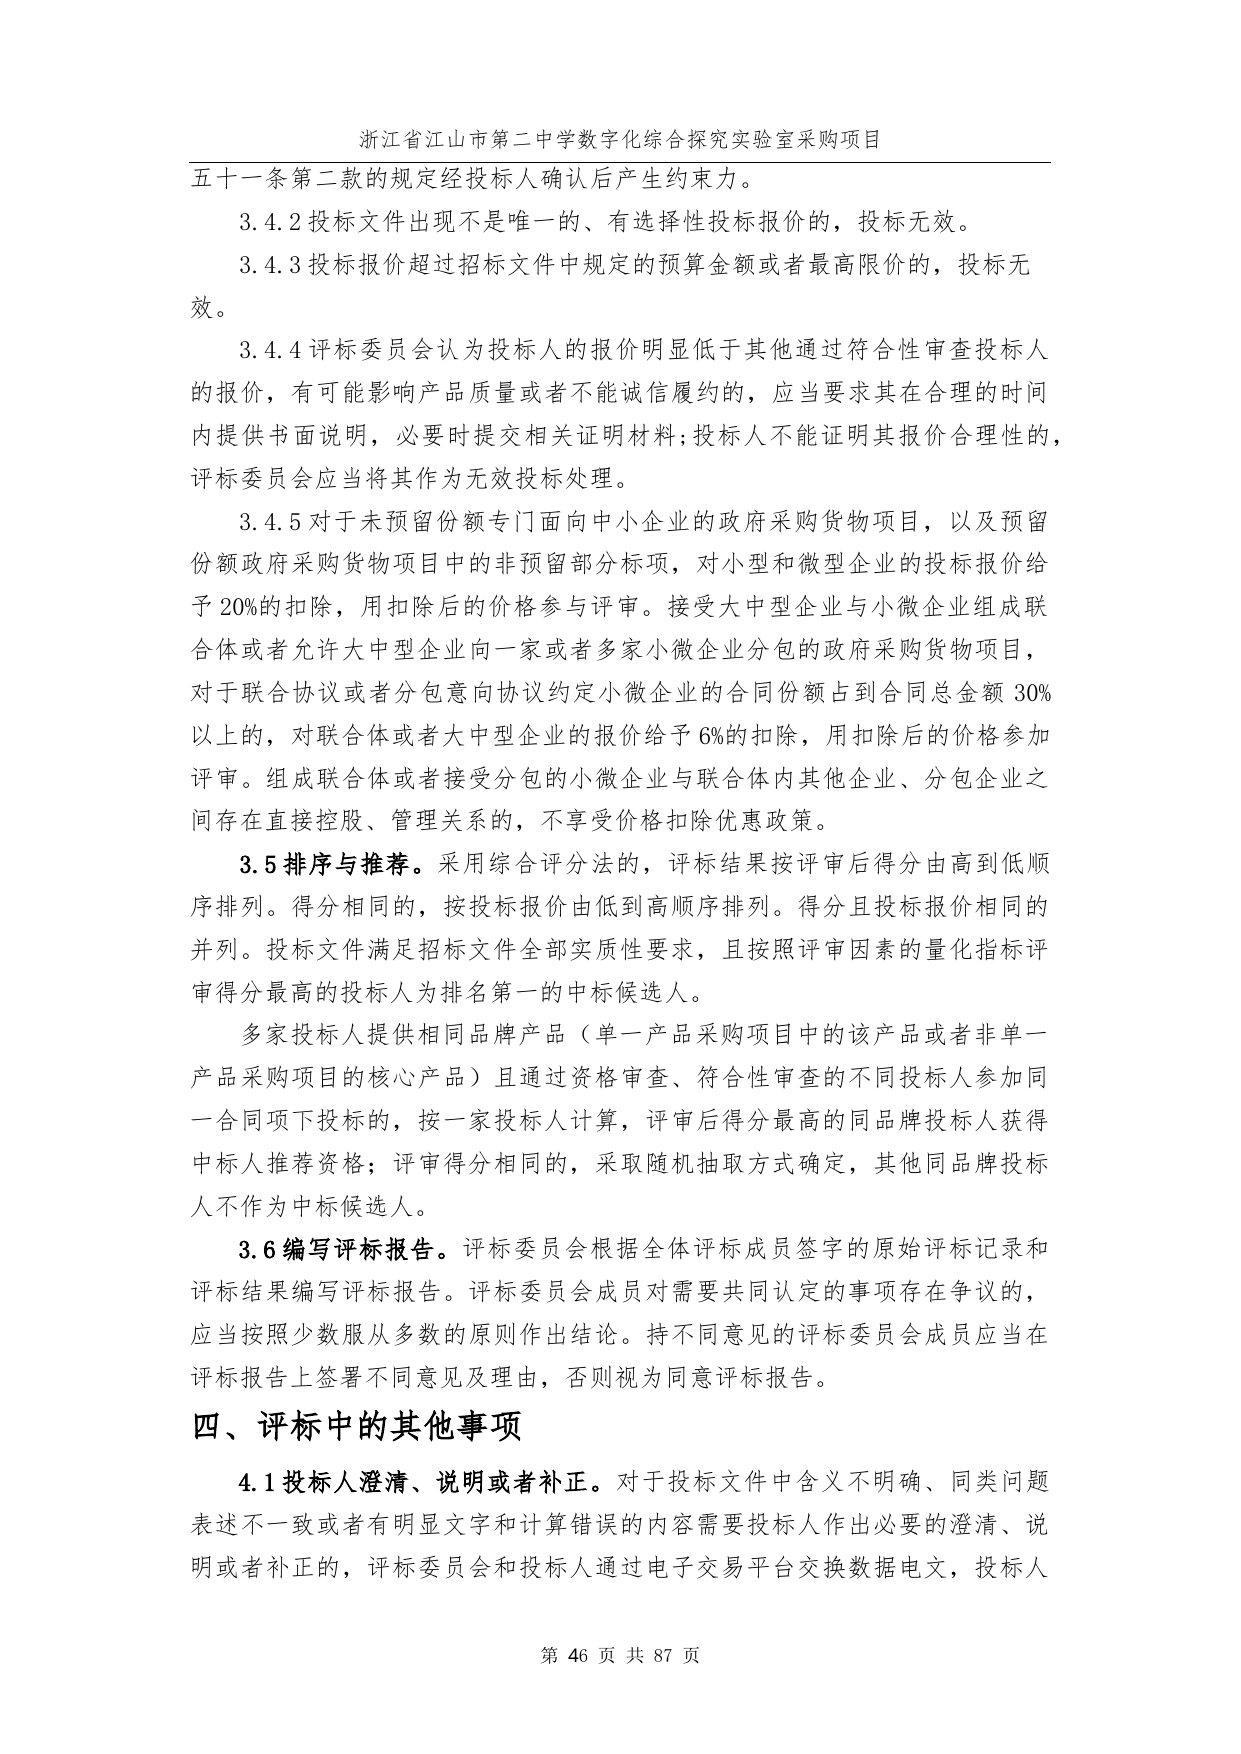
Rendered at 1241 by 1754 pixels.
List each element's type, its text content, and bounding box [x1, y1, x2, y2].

text 3.5排序与推荐。采用综合评分法的，评标结果按评审后得分由高到低顺序排列。得分相同的，按投标报价由低到高顺序排列。得分且投标报价相同的并列。投标文件满足招标文件全部实质性要求，且按照评审因素的量化指标评审得分最高的投标人为排名第一的中标候选人。 [189, 848, 1051, 1004]
text 四、评标中的其他事项 [189, 1404, 1051, 1442]
text 3.4.2投标文件出现不是唯一的、有选择性投标报价的，投标无效。 [189, 205, 1051, 234]
text 多家投标人提供相同品牌产品（单一产品采购项目中的该产品或者非单一产品采购项目的核心产品）且通过资格审查、符合性审查的不同投标人参加同一合同项下投标的，按一家投标人计算，评审后得分最高的同品牌投标人获得中标人推荐资格；评审得分相同的，采取随机抽取方式确定，其他同品牌投标人不作为中标候选人。 [189, 1019, 1051, 1219]
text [189, 163, 1051, 191]
text 3.4.4评标委员会认为投标人的报价明显低于其他通过符合性审查投标人的报价，有可能影响产品质量或者不能诚信履约的，应当要求其在合理的时间内提供书面说明，必要时提交相关证明材料;投标人不能证明其报价合理性的，评标委员会应当将其作为无效投标处理。 [189, 334, 1051, 491]
text 3.4.5对于未预留份额专门面向中小企业的政府采购货物项目，以及预留份额政府采购货物项目中的非预留部分标项，对小型和微型企业的投标报价给予20%的扣除，用扣除后的价格参与评审。接受大中型企业与小微企业组成联合体或者允许大中型企业向一家或者多家小微企业分包的政府采购货物项目，对于联合协议或者分包意向协议约定小微企业的合同份额占到合同总金额30%以上的，对联合体或者大中型企业的报价给予6%的扣除，用扣除后的价格参加评审。组成联合体或者接受分包的小微企业与联合体内其他企业、分包企业之间存在直接控股、管理关系的，不享受价格扣除优惠政策。 [189, 505, 1051, 833]
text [189, 1466, 1051, 1580]
text 3.4.3投标报价超过招标文件中规定的预算金额或者最高限价的，投标无效。 [189, 248, 1051, 319]
text 3.6编写评标报告。评标委员会根据全体评标成员签字的原始评标记录和评标结果编写评标报告。评标委员会成员对需要共同认定的事项存在争议的，应当按照少数服从多数的原则作出结论。持不同意见的评标委员会成员应当在评标报告上签署不同意见及理由，否则视为同意评标报告。 [189, 1233, 1051, 1390]
